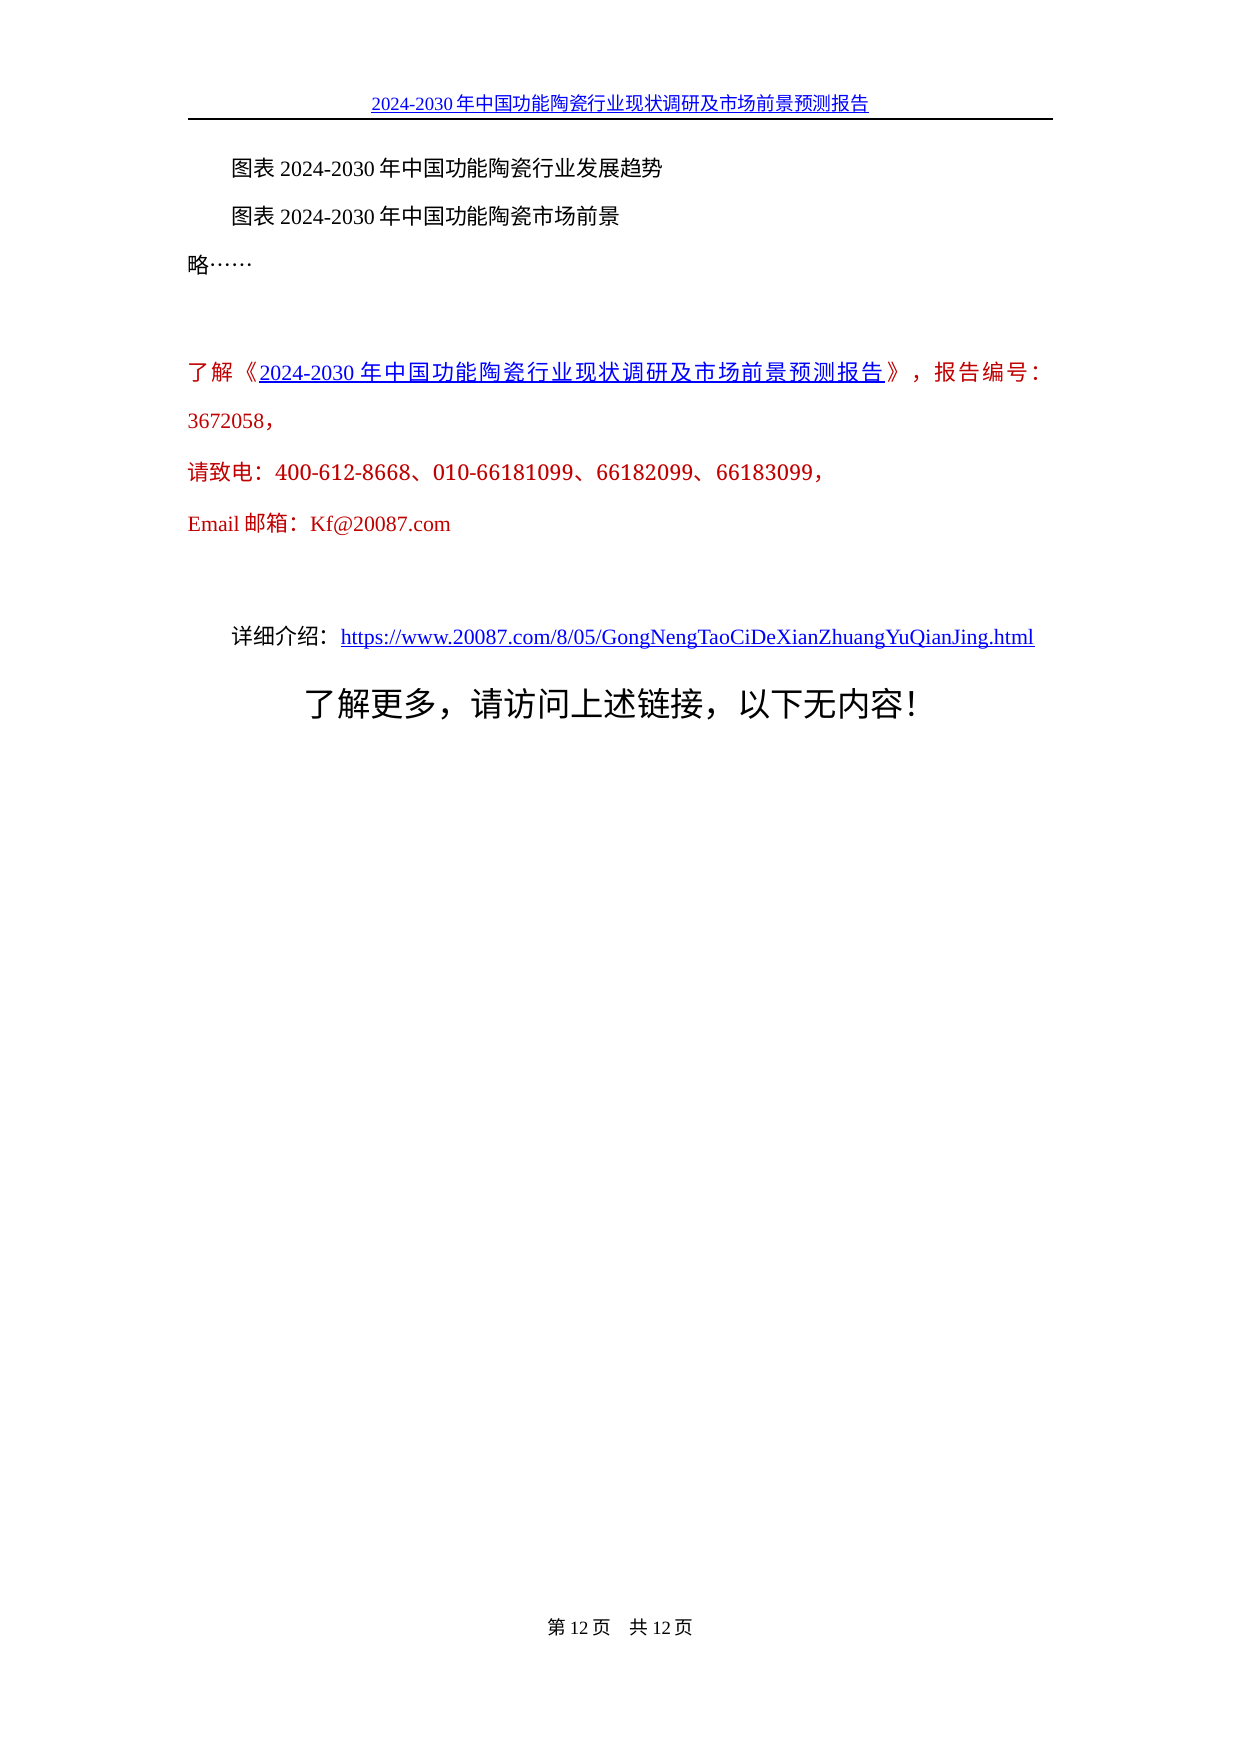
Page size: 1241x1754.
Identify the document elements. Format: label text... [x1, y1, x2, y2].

title 了解更多，请访问上述链接，以下无内容！ [187, 669, 1053, 734]
text Email邮箱：Kf@20087.com [187, 506, 1053, 538]
text 请致电：400-612-8668、010-66181099、66182099、66183099， [187, 454, 1053, 487]
text 了解《2024-2030年中国功能陶瓷行业现状调研及市场前景预测报告》，报告编号：3672058， [187, 354, 1053, 435]
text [187, 150, 1053, 280]
text 详细介绍：https://www.20087.com/8/05/GongNengTaoCiDeXianZhuangYuQianJing.html [187, 619, 1053, 651]
